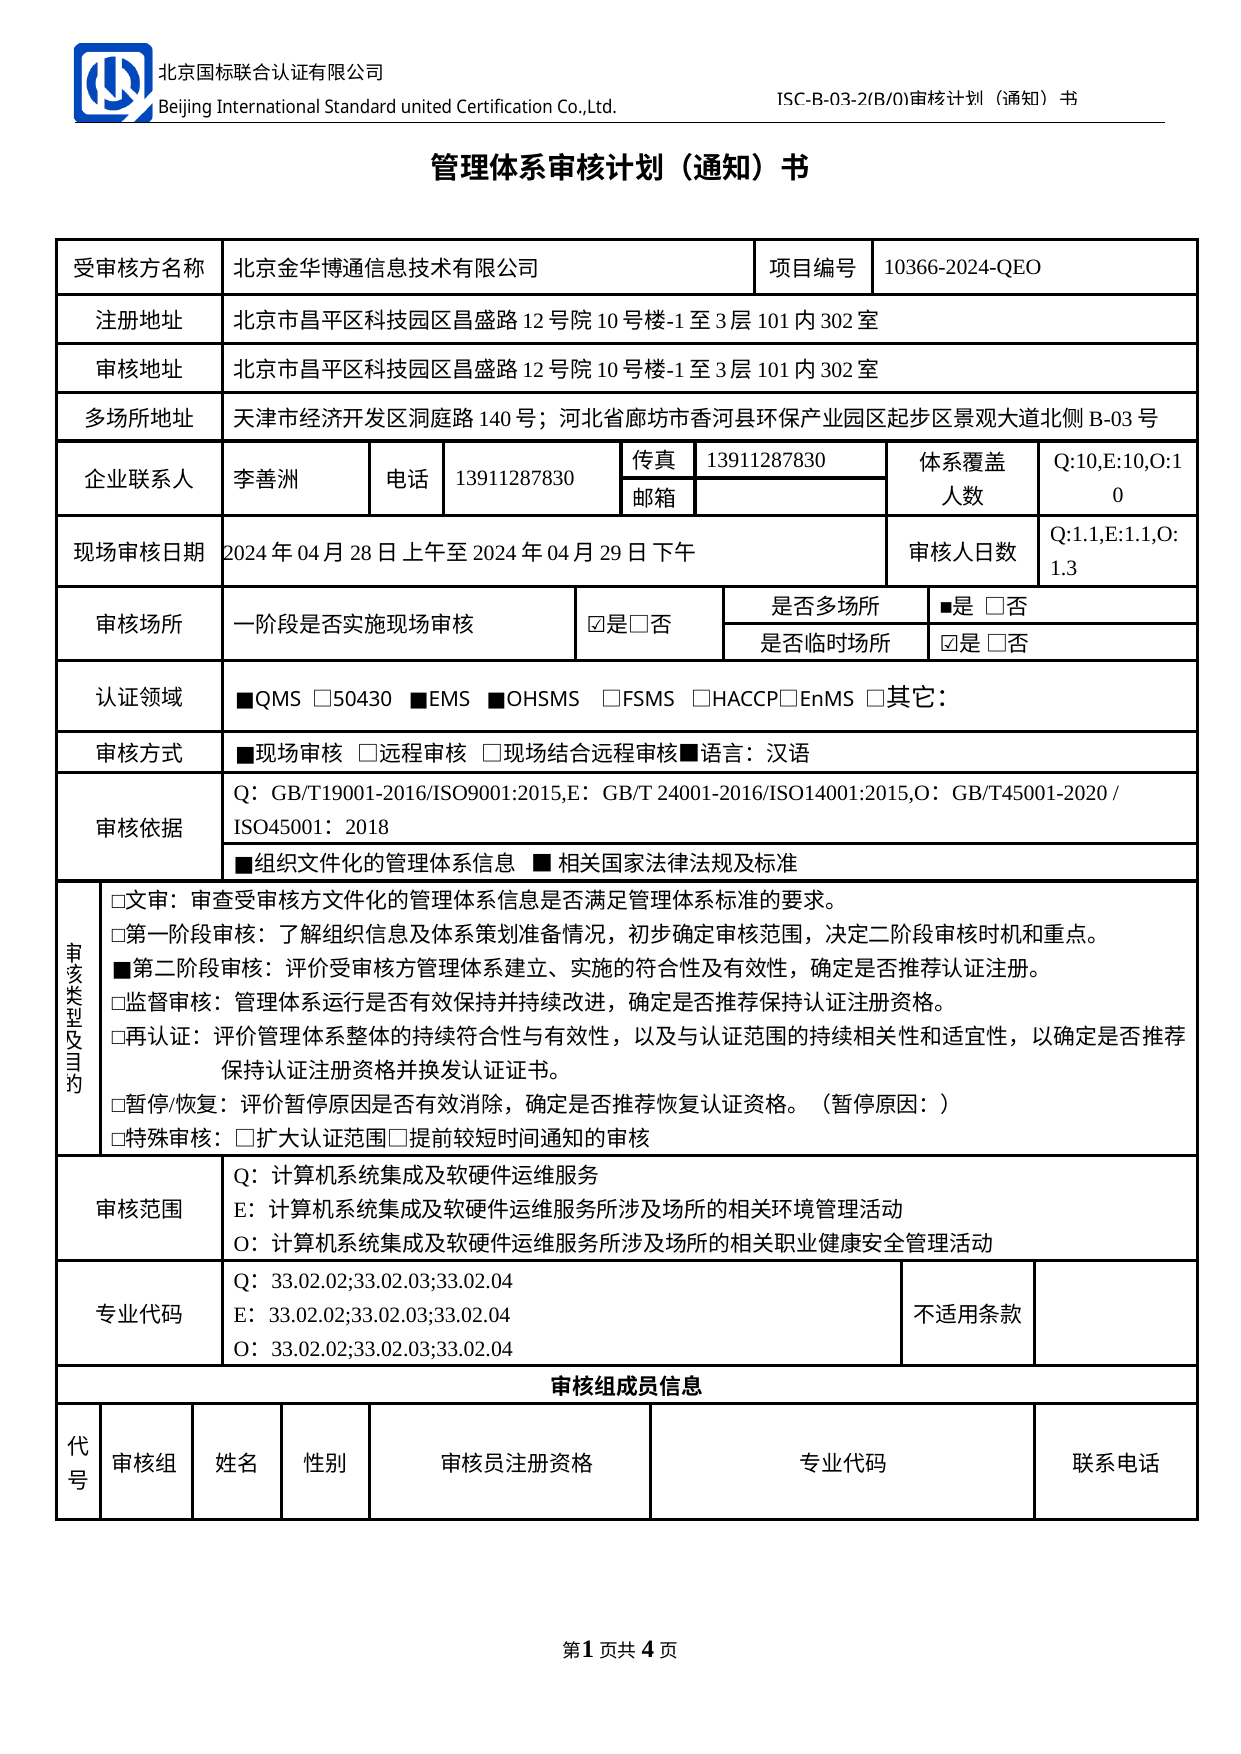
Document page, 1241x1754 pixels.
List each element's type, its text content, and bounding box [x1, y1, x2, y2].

table_cell 多场所地址 [58, 394, 221, 439]
table_cell ■组织文件化的管理体系信息 ■ 相关国家法律法规及标准 [224, 845, 1196, 879]
table_header 项目编号 [756, 241, 871, 293]
text 管理体系审核计划（通知）书 [75, 131, 1165, 199]
table_cell Q：GB/T19001-2016/ISO9001:2015,E：GB/T 24001-2016/ISO14001:2015,O：GB/T45001-2020 / ISO45001：2018 [224, 774, 1196, 842]
table_cell Q：33.02.02;33.02.03;33.02.04 E：33.02.02;33.02.03;33.02.04 O：33.02.02;33.02.03;33.02.04 [224, 1262, 900, 1364]
table_cell 专业代码 [58, 1262, 221, 1364]
table_cell ☑是 □否 [930, 625, 1196, 659]
table_cell 是否多场所 [725, 588, 927, 622]
table_cell 审核组成员信息 [58, 1367, 1196, 1402]
table_cell Q:1.1,E:1.1,O:1.3 [1040, 517, 1196, 584]
table_cell Q:10,E:10,O:10 [1040, 443, 1196, 513]
table_header 北京金华博通信息技术有限公司 [224, 241, 753, 293]
table_cell 审核员注册资格 [371, 1405, 649, 1518]
table_cell 不适用条款 [903, 1262, 1033, 1364]
table_cell 电话 [371, 443, 442, 513]
table_cell 审核依据 [58, 774, 221, 879]
table_cell 北京市昌平区科技园区昌盛路12号院10号楼-1至3层101内302室 [224, 345, 1196, 391]
table_cell 性别 [283, 1405, 368, 1518]
picture [73, 43, 153, 123]
table_cell 传真 [623, 443, 693, 476]
table_cell 认证领域 [58, 662, 221, 730]
table_header 受审核方名称 [58, 241, 221, 293]
table_cell 注册地址 [58, 296, 221, 342]
table_cell ■QMS □50430 ■EMS ■OHSMS □FSMS □HACCP□EnMS □其它： [224, 662, 1196, 730]
table_cell 审核组 [102, 1405, 191, 1518]
table_cell 审核类型及目的 [58, 883, 99, 1154]
table_cell ■现场审核 □远程审核 □现场结合远程审核■语言：汉语 [224, 733, 1196, 771]
table_cell 审核地址 [58, 345, 221, 391]
table_cell 2024年04月28日 上午至2024年04月29日 下午 [224, 517, 885, 584]
table_cell 代号 [58, 1405, 99, 1518]
table_cell 审核场所 [58, 588, 221, 659]
table_cell 联系电话 [1036, 1405, 1196, 1518]
table_cell 一阶段是否实施现场审核 [224, 588, 574, 659]
table_cell 审核方式 [58, 733, 221, 771]
table_cell 北京市昌平区科技园区昌盛路12号院10号楼-1至3层101内302室 [224, 296, 1196, 342]
table_cell 审核范围 [58, 1157, 221, 1259]
table_cell 企业联系人 [58, 443, 221, 513]
table_cell [697, 480, 885, 513]
table_cell □文审：审查受审核方文件化的管理体系信息是否满足管理体系标准的要求。 □第一阶段审核：了解组织信息及体系策划准备情况，初步确定审核范围，决定二阶段审核时机和重点。 ■第二阶段审核：评价受审核方管理体系建立、实施的符合性及有效性，确定是否推荐认证注册。 □监督审核：管理体系运行是否有效保持并持续改进，确定是否推荐保持认证注册资格。 □再认证：评价管理体系整体的持续符合性与有效性，以及与认证范围的持续相关性和适宜性，以确定是否推荐保持认证注册资格并换发认证证书。 □暂停/恢复：评价暂停原因是否有效消除，确定是否推荐恢复认证资格。（暂停原因：） □特殊审核：□扩大认证范围□提前较短时间通知的审核 [102, 883, 1196, 1154]
table_cell 现场审核日期 [58, 517, 221, 584]
table_cell [1036, 1262, 1196, 1364]
table_cell 天津市经济开发区洞庭路140号；河北省廊坊市香河县环保产业园区起步区景观大道北侧B-03号 [224, 394, 1196, 439]
table_cell ☑是□否 [577, 588, 722, 659]
table_cell 邮箱 [623, 480, 693, 513]
table_cell 是否临时场所 [725, 625, 927, 659]
table_cell Q：计算机系统集成及软硬件运维服务 E：计算机系统集成及软硬件运维服务所涉及场所的相关环境管理活动 O：计算机系统集成及软硬件运维服务所涉及场所的相关职业健康安全管理活动 [224, 1157, 1196, 1259]
table_cell 13911287830 [697, 443, 885, 476]
table_cell 李善洲 [224, 443, 368, 513]
table_cell ■是 □否 [930, 588, 1196, 622]
table_header 10366-2024-QEO [874, 241, 1196, 293]
table_cell 姓名 [194, 1405, 280, 1518]
table_cell 审核人日数 [888, 517, 1037, 584]
table_cell 专业代码 [652, 1405, 1033, 1518]
table_cell 13911287830 [445, 443, 619, 513]
table_cell 体系覆盖 人数 [888, 443, 1037, 513]
